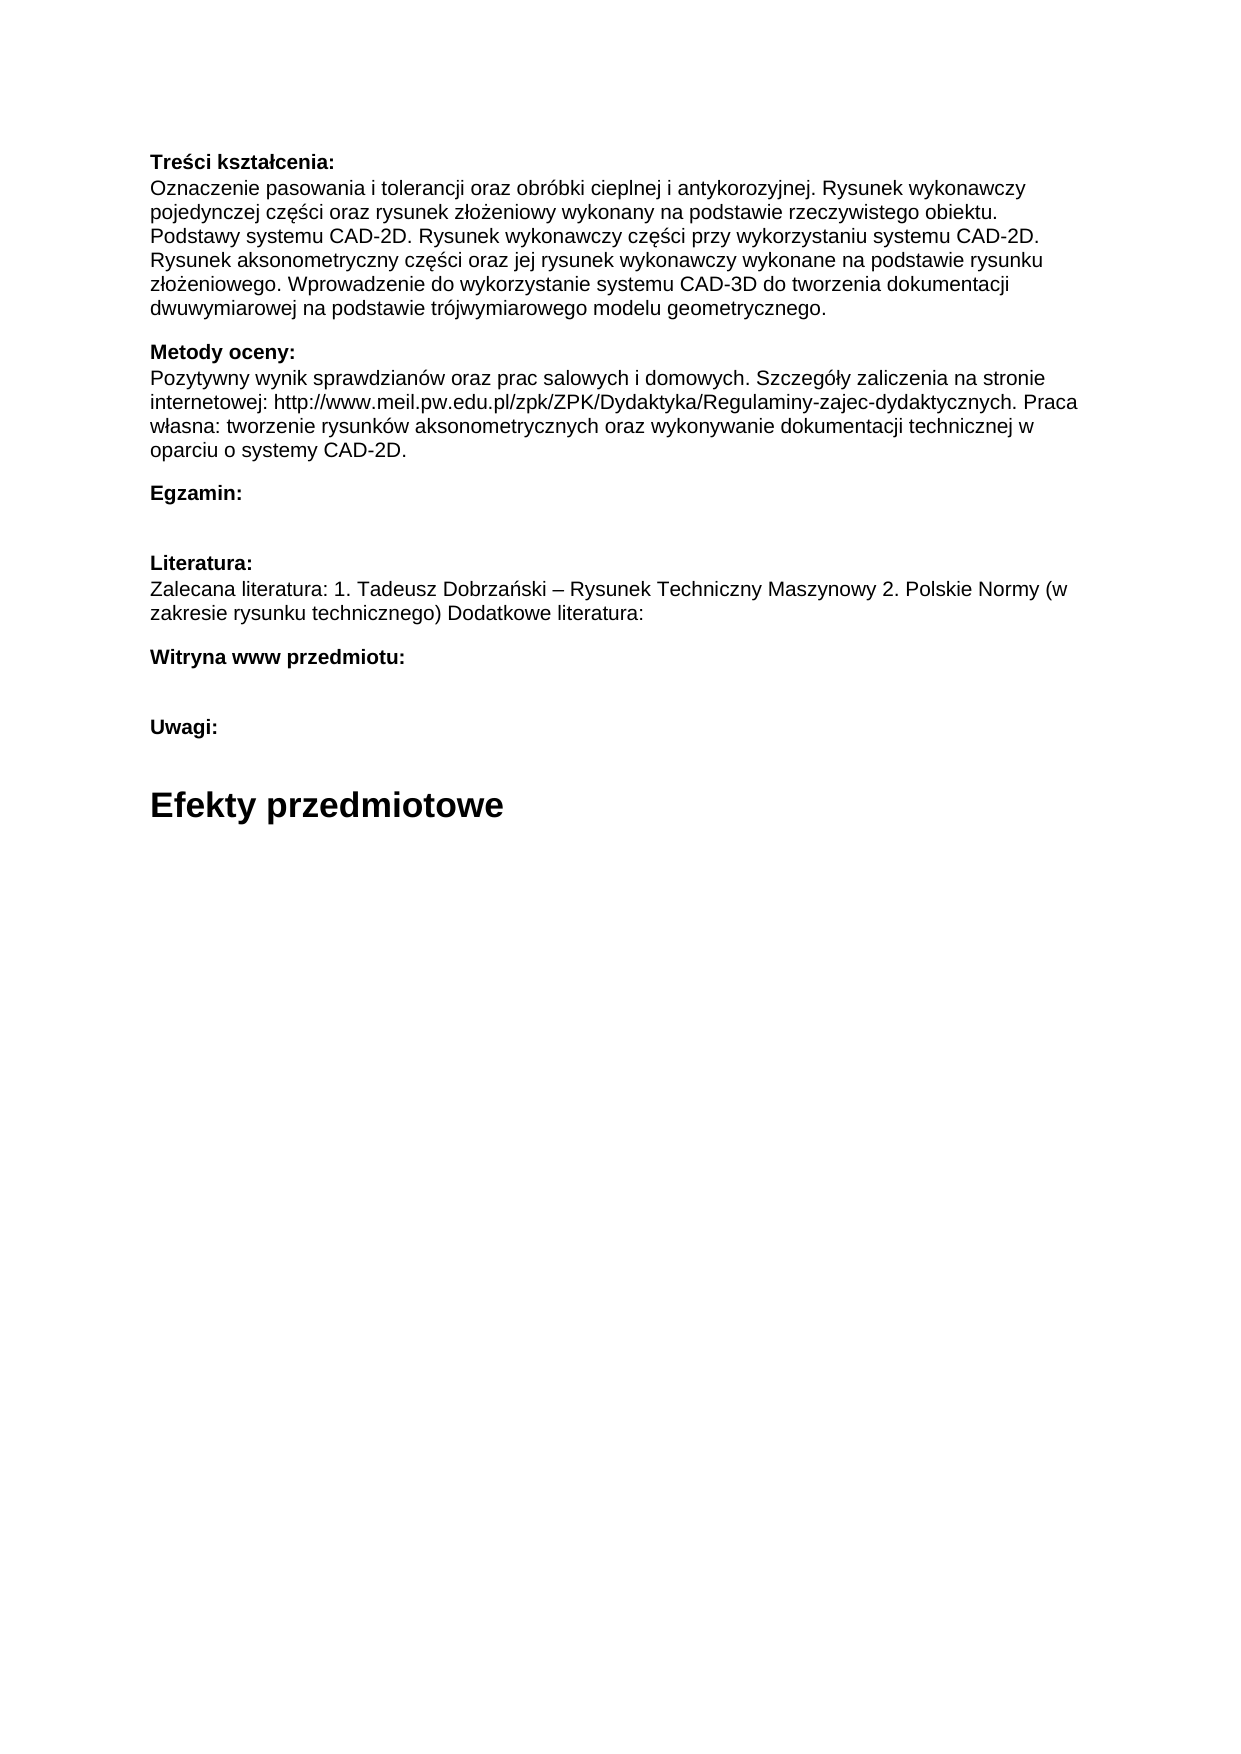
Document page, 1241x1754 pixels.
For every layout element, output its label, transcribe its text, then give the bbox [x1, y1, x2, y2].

text Zalecana literatura: 1. Tadeusz Dobrzański – Rysunek Techniczny Maszynowy 2. Polskie Normy (w zakresie rysunku technicznego) Dodatkowe literatura: [150, 577, 1090, 625]
text Witryna www przedmiotu: [150, 645, 1090, 669]
text Uwagi: [150, 714, 1090, 738]
text Literatura: [150, 551, 1090, 575]
text Metody oceny: [150, 339, 1090, 363]
text Treści kształcenia: [150, 150, 1090, 174]
text Oznaczenie pasowania i tolerancji oraz obróbki cieplnej i antykorozyjnej. Rysunek wykonawczy pojedynczej części oraz rysunek złożeniowy wykonany na podstawie rzeczywistego obiektu. Podstawy systemu CAD-2D. Rysunek wykonawczy części przy wykorzystaniu systemu CAD-2D. Rysunek aksonometryczny części oraz jej rysunek wykonawczy wykonane na podstawie rysunku złożeniowego. Wprowadzenie do wykorzystanie systemu CAD-3D do tworzenia dokumentacji dwuwymiarowej na podstawie trójwymiarowego modelu geometrycznego. [150, 176, 1090, 320]
text Egzamin: [150, 481, 1090, 505]
subtitle Efekty przedmiotowe [150, 784, 1090, 825]
text Pozytywny wynik sprawdzianów oraz prac salowych i domowych. Szczegóły zaliczenia na stronie internetowej: http://www.meil.pw.edu.pl/zpk/ZPK/Dydaktyka/Regulaminy-zajec-dydaktycznych. Praca własna: tworzenie rysunków aksonometrycznych oraz wykonywanie dokumentacji technicznej w oparciu o systemy CAD-2D. [150, 366, 1090, 461]
